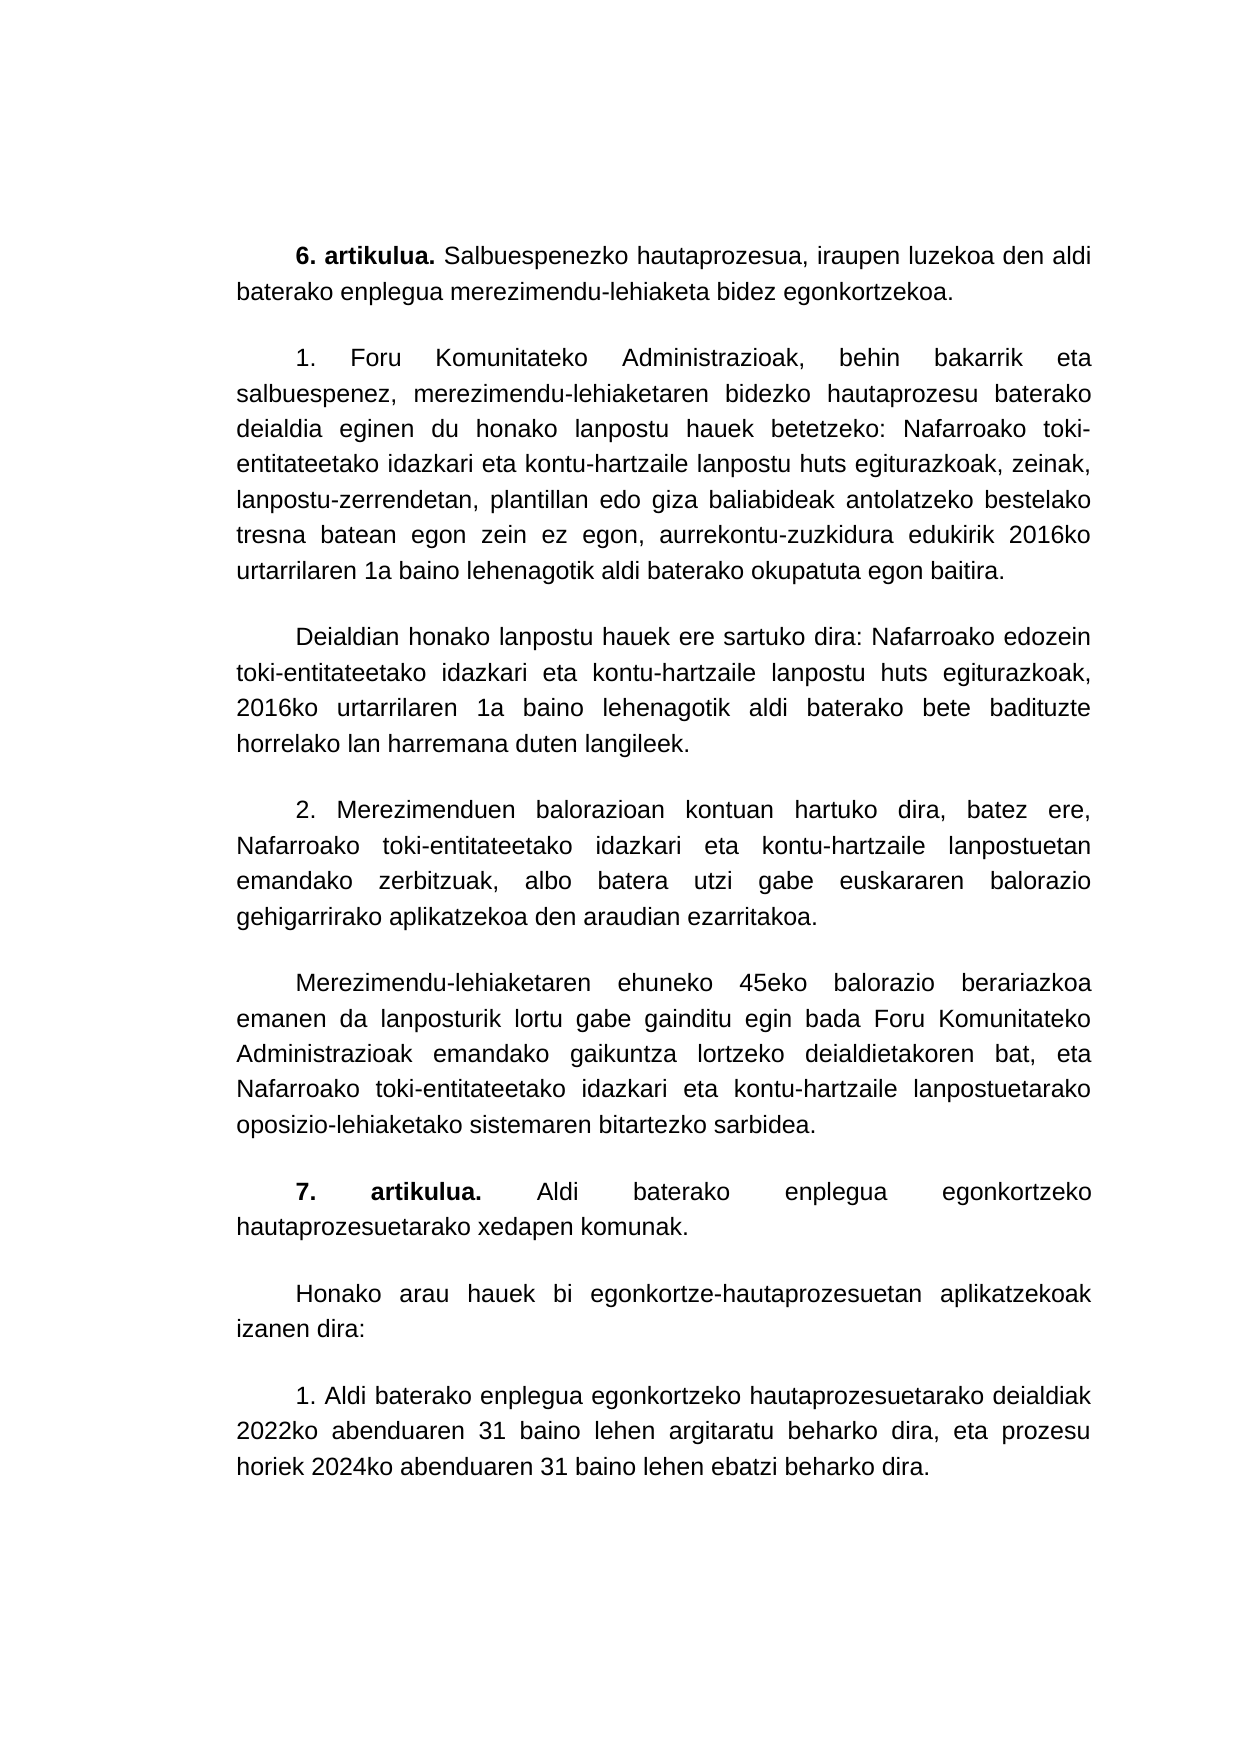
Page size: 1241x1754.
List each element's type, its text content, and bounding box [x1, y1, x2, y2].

text Deialdian honako lanpostu hauek ere sartuko dira: Nafarroako edozein toki-entitateetako idazkari eta kontu-hartzaile lanpostu huts egiturazkoak, 2016ko urtarrilaren 1a baino lehenagotik aldi baterako bete badituzte horrelako lan harremana duten langileek. [236, 617, 1092, 759]
text Merezimendu-lehiaketaren ehuneko 45eko balorazio berariazkoa emanen da lanposturik lortu gabe gainditu egin bada Foru Komunitateko Administrazioak emandako gaikuntza lortzeko deialdietakoren bat, eta Nafarroako toki-entitateetako idazkari eta kontu-hartzaile lanpostuetarako oposizio-lehiaketako sistemaren bitartezko sarbidea. [74, 963, 1092, 1140]
text 2. Merezimenduen balorazioan kontuan hartuko dira, batez ere, Nafarroako toki-entitateetako idazkari eta kontu-hartzaile lanpostuetan emandako zerbitzuak, albo batera utzi gabe euskararen balorazio gehigarrirako aplikatzekoa den araudian ezarritakoa. [236, 790, 1092, 932]
text 1. Foru Komunitateko Administrazioak, behin bakarrik eta salbuespenez, merezimendu-lehiaketaren bidezko hautaprozesu baterako deialdia eginen du honako lanpostu hauek betetzeko: Nafarroako toki-entitateetako idazkari eta kontu-hartzaile lanpostu huts egiturazkoak, zeinak, lanpostu-zerrendetan, plantillan edo giza baliabideak antolatzeko bestelako tresna batean egon zein ez egon, aurrekontu-zuzkidura edukirik 2016ko urtarrilaren 1a baino lehenagotik aldi baterako okupatuta egon baitira. [236, 338, 1092, 586]
text 6. artikulua. Salbuespenezko hautaprozesua, iraupen luzekoa den aldi baterako enplegua merezimendu-lehiaketa bidez egonkortzekoa. [74, 236, 1092, 307]
text Honako arau hauek bi egonkortze-hautaprozesuetan aplikatzekoak izanen dira: [236, 1274, 1092, 1344]
text 7. artikulua. Aldi baterako enplegua egonkortzeko hautaprozesuetarako xedapen komunak. [74, 1172, 1092, 1242]
text 1. Aldi baterako enplegua egonkortzeko hautaprozesuetarako deialdiak 2022ko abenduaren 31 baino lehen argitaratu beharko dira, eta prozesu horiek 2024ko abenduaren 31 baino lehen ebatzi beharko dira. [236, 1376, 1092, 1482]
